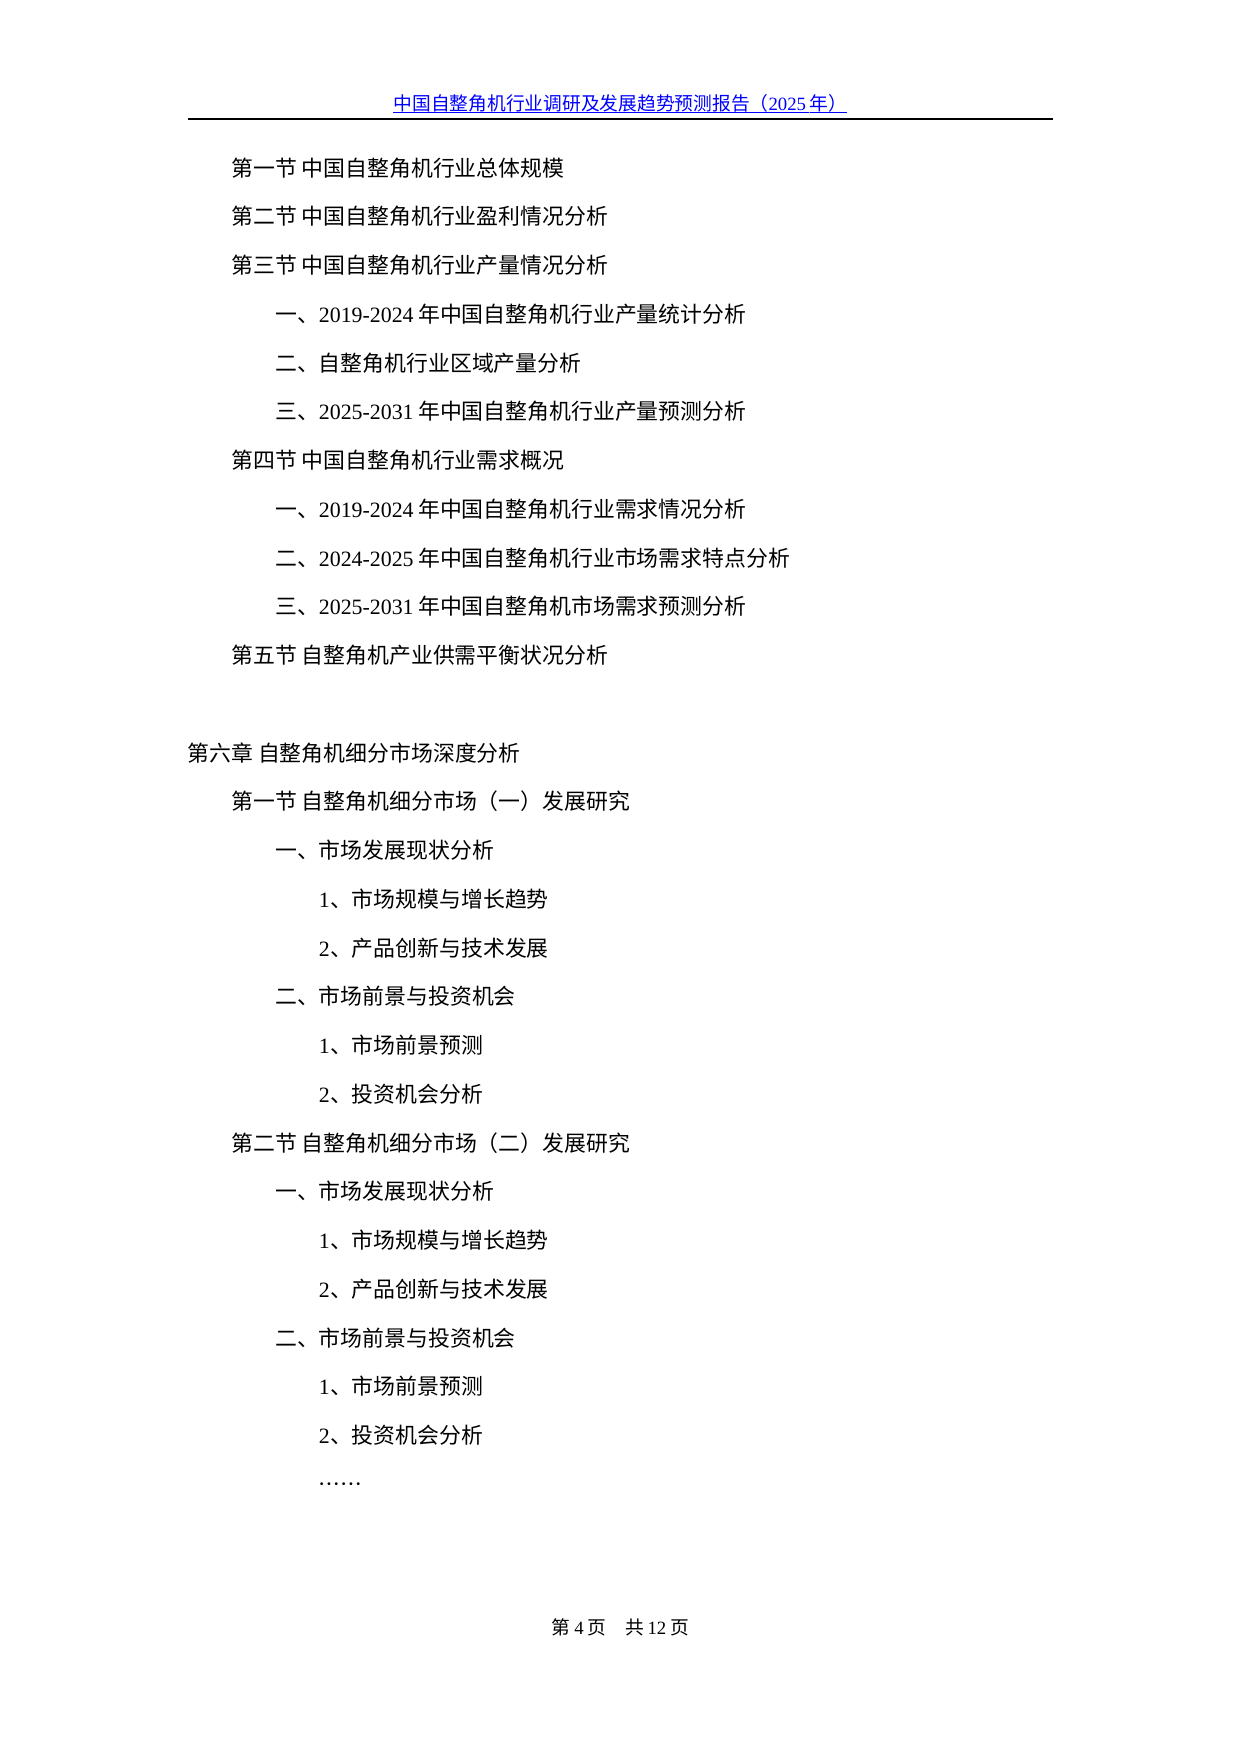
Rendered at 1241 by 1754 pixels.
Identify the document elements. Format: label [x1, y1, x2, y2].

text [187, 150, 1053, 1499]
